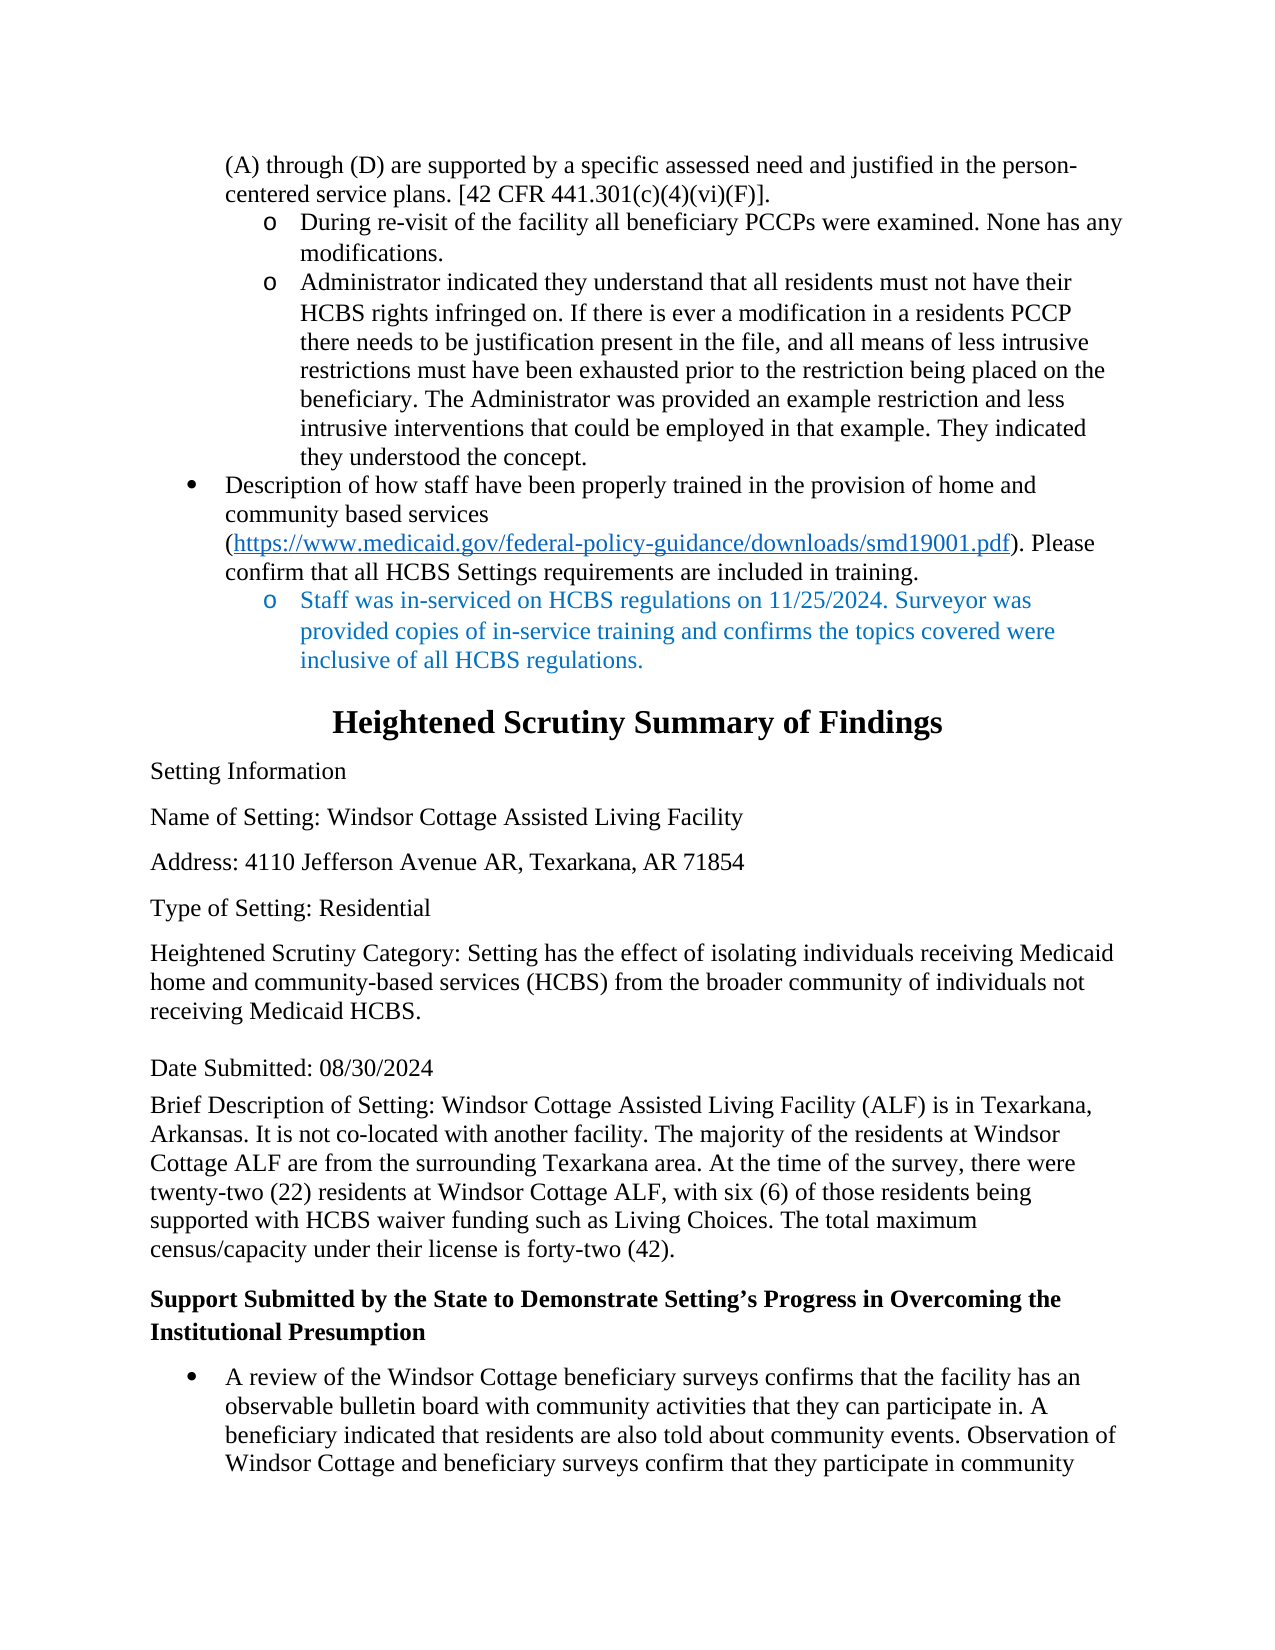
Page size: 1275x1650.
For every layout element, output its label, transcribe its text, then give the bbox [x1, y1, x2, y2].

list Description of how staff have been properly trained in the provision of home and community based services (https://www.medicaid.gov/federal-policy-guidance/downloads/smd19001.pdf). Please confirm that all HCBS Settings requirements are included in training. [187, 470, 1125, 585]
list Staff was in-serviced on HCBS regulations on 11/25/2024. Surveyor was provided copies of in-service training and confirms the topics covered were inclusive of all HCBS regulations. [262, 585, 1125, 674]
text Address: 4110 Jefferson Avenue AR, Texarkana, AR 71854 [150, 847, 1125, 876]
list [187, 1362, 1125, 1477]
subtitle Support Submitted by the State to Demonstrate Setting’s Progress in Overcoming the Institutional Presumption [150, 1284, 1125, 1346]
list During re-visit of the facility all beneficiary PCCPs were examined. None has any modifications. [262, 207, 1125, 267]
text Type of Setting: Residential [150, 893, 1125, 922]
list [187, 150, 1125, 207]
text Brief Description of Setting: Windsor Cottage Assisted Living Facility (ALF) is in Texarkana, Arkansas. It is not co-located with another facility. The majority of the residents at Windsor Cottage ALF are from the surrounding Texarkana area. At the time of the survey, there were twenty-two (22) residents at Windsor Cottage ALF, with six (6) of those residents being supported with HCBS waiver funding such as Living Choices. The total maximum census/capacity under their license is forty-two (42). [150, 1090, 1125, 1263]
subtitle Heightened Scrutiny Summary of Findings [150, 702, 1125, 741]
text Heightened Scrutiny Category: Setting has the effect of isolating individuals receiving Medicaid home and community-based services (HCBS) from the broader community of individuals not receiving Medicaid HCBS. [150, 938, 1125, 1025]
text Name of Setting: Windsor Cottage Assisted Living Facility [150, 802, 1125, 831]
list Administrator indicated they understand that all residents must not have their HCBS rights infringed on. If there is ever a modification in a residents PCCP there needs to be justification present in the file, and all means of less intrusive restrictions must have been exhausted prior to the restriction being placed on the beneficiary. The Administrator was provided an example restriction and less intrusive interventions that could be employed in that example. They indicated they understood the concept. [262, 267, 1125, 470]
text Date Submitted: 08/30/2024 [150, 1053, 1125, 1082]
subtitle Setting Information [150, 756, 1125, 785]
